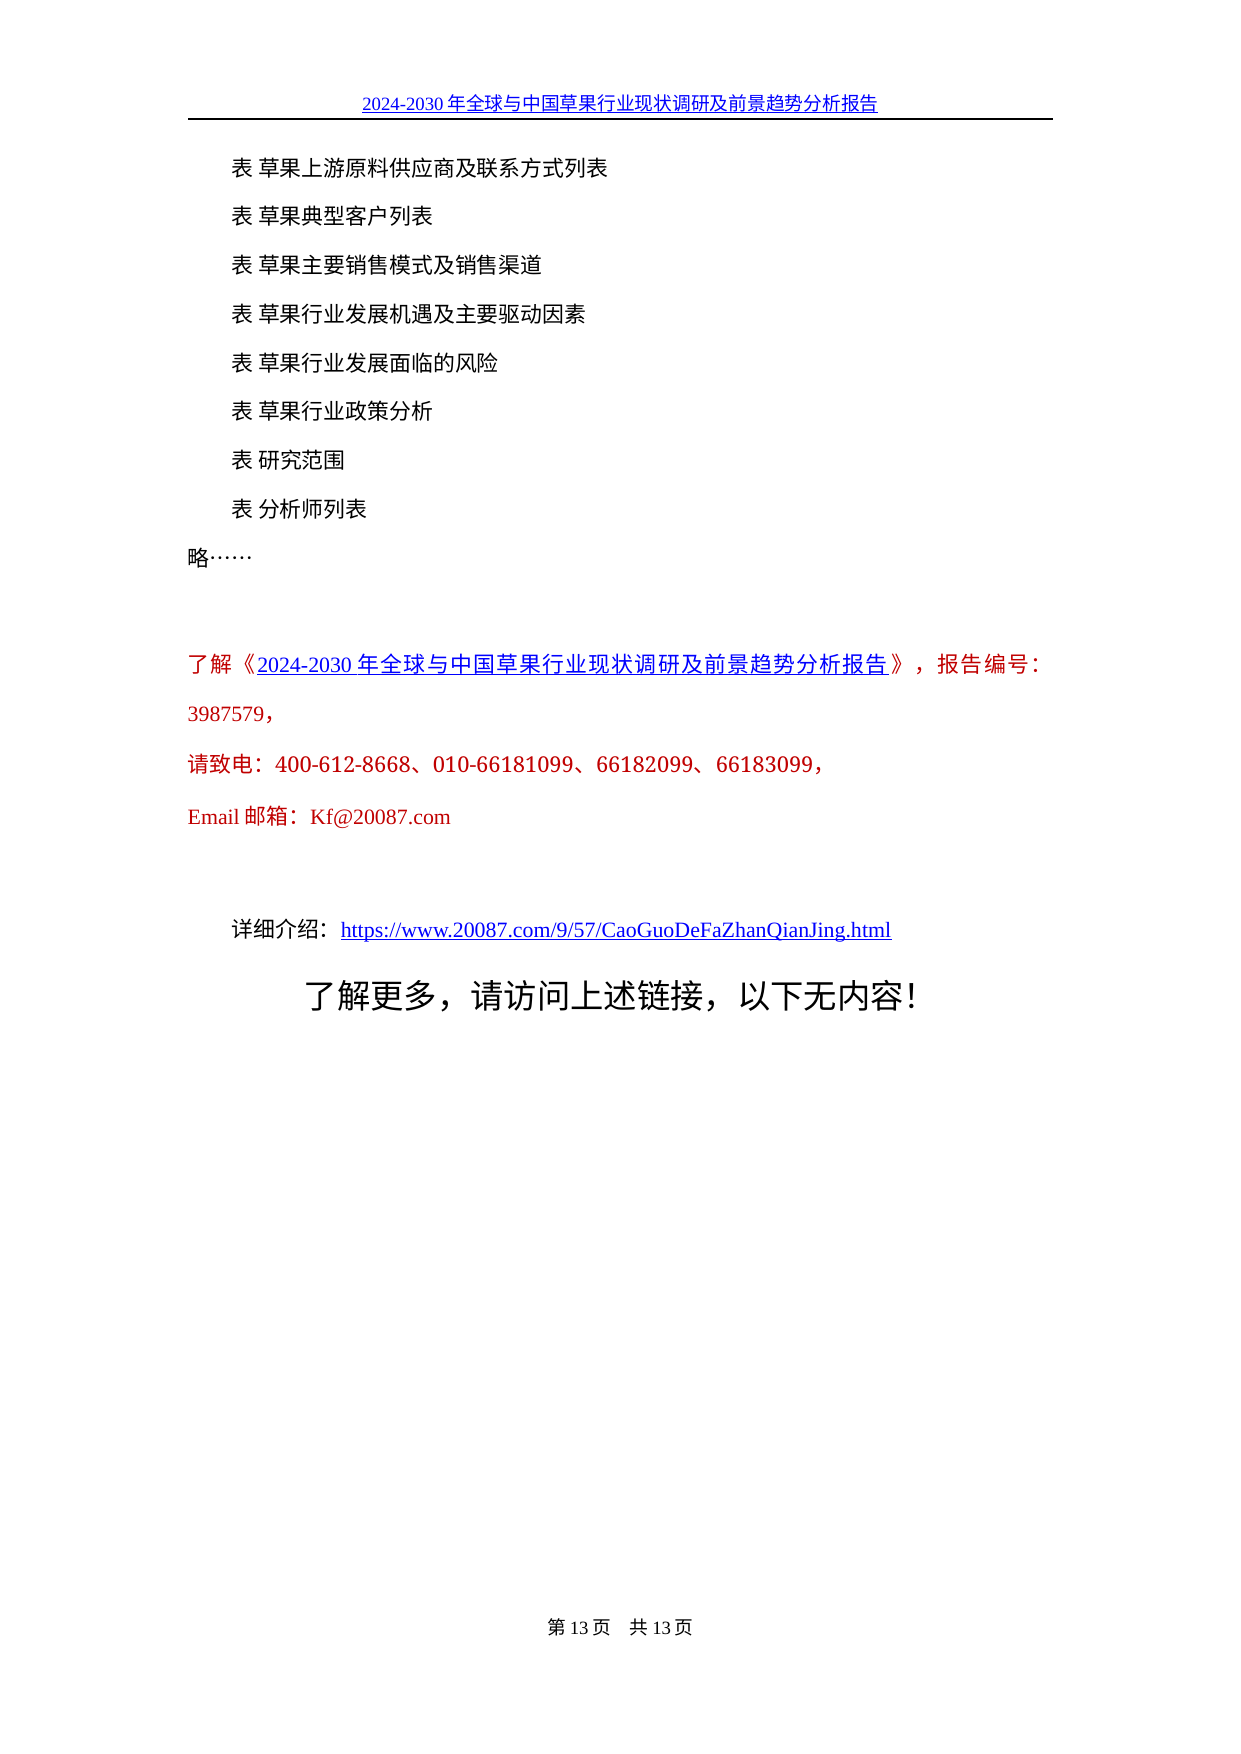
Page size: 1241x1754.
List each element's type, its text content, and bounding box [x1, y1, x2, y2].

title 了解更多，请访问上述链接，以下无内容！ [187, 961, 1053, 1026]
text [187, 150, 1053, 573]
text 了解《2024-2030年全球与中国草果行业现状调研及前景趋势分析报告》，报告编号：3987579， [187, 647, 1053, 728]
text 详细介绍：https://www.20087.com/9/57/CaoGuoDeFaZhanQianJing.html [187, 911, 1053, 944]
text Email邮箱：Kf@20087.com [187, 798, 1053, 831]
text 请致电：400-612-8668、010-66181099、66182099、66183099， [187, 747, 1053, 779]
